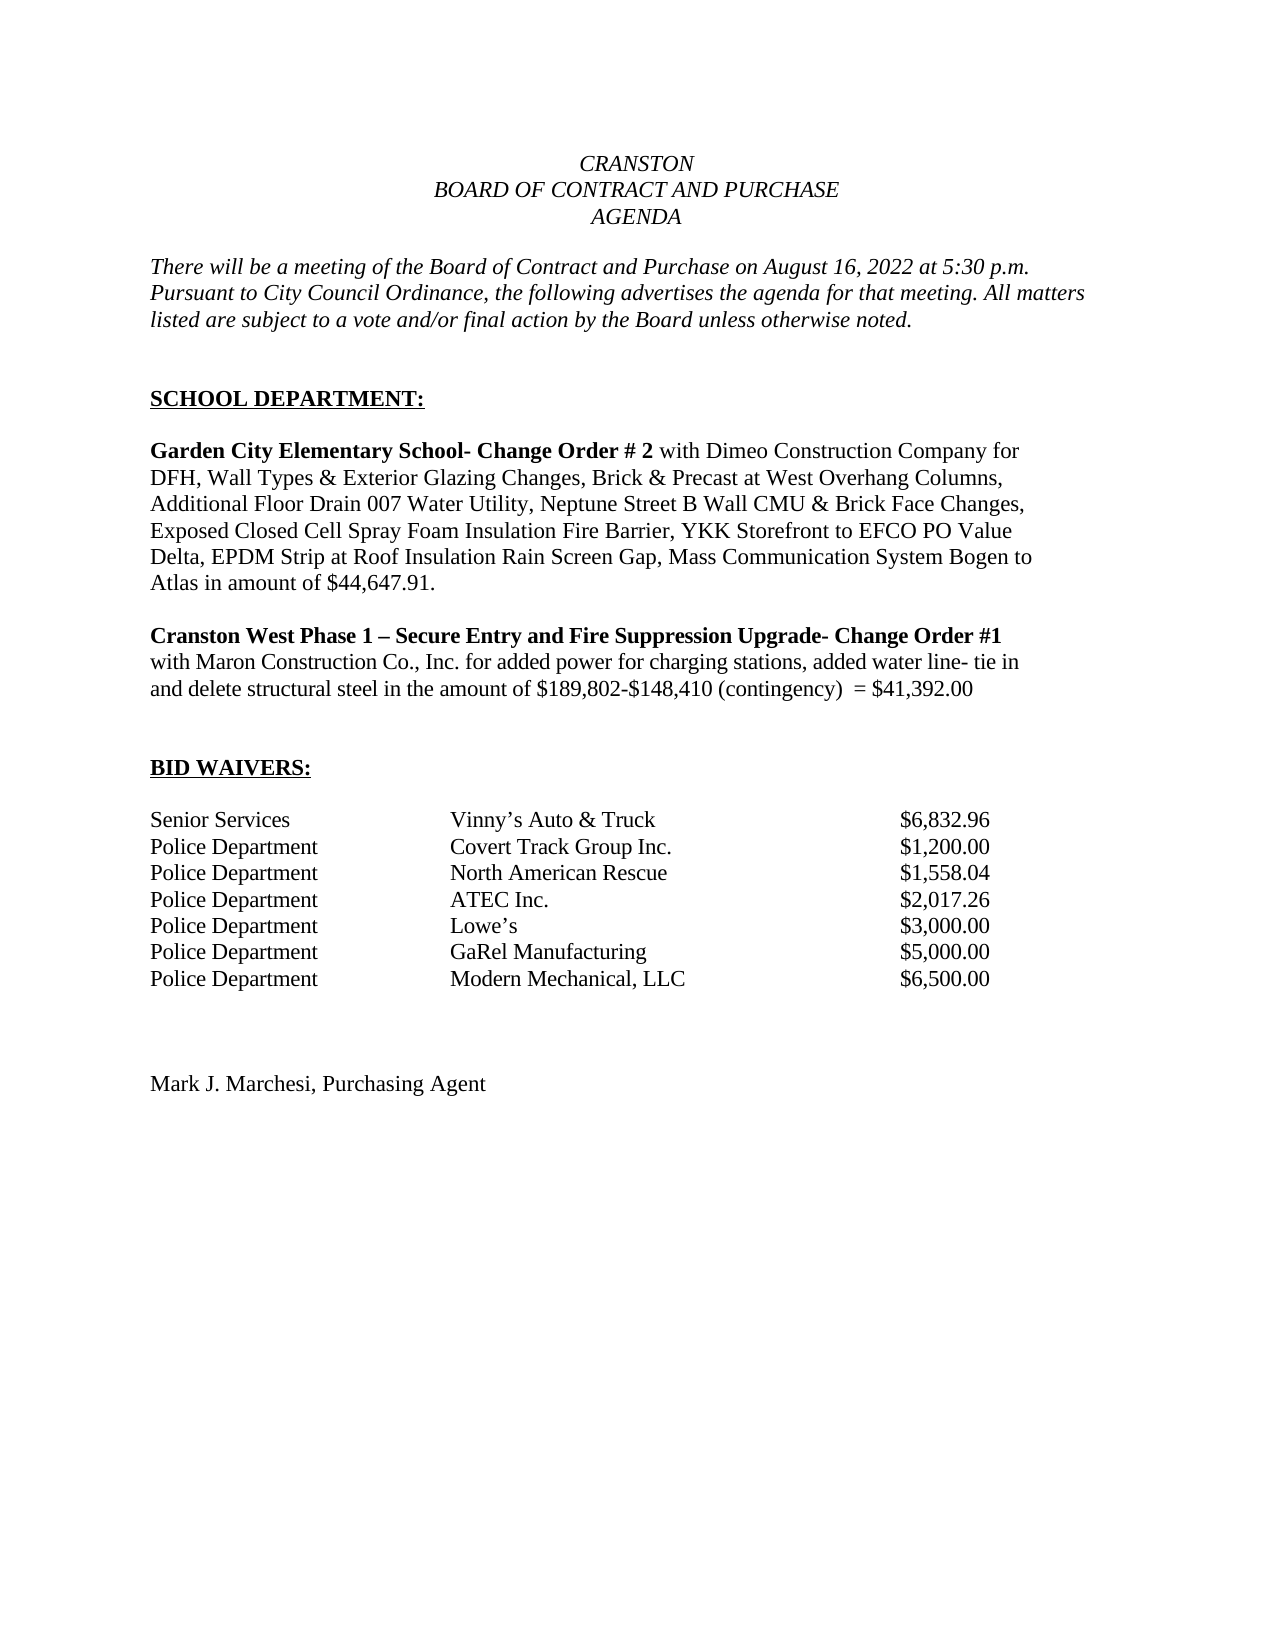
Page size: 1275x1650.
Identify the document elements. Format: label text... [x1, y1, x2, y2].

text and delete structural steel in the amount of $189,802-$148,410 (contingency) = $41,392.00 [150, 675, 1125, 701]
text Senior Services Vinny’s Auto & Truck $6,832.96 [150, 807, 1125, 833]
text Police Department ATEC Inc. $2,017.26 [150, 886, 1125, 912]
text AGENDA [150, 203, 1125, 229]
text Cranston West Phase 1 – Secure Entry and Fire Suppression Upgrade- Change Order #1 [150, 622, 1125, 648]
text Pursuant to City Council Ordinance, the following advertises the agenda for that meeting. All matters listed are subject to a vote and/or final action by the Board unless otherwise noted. [150, 279, 1125, 332]
text CRANSTON [150, 150, 1125, 176]
text Police Department Modern Mechanical, LLC $6,500.00 [150, 965, 1125, 991]
text Police Department GaRel Manufacturing $5,000.00 [150, 938, 1125, 965]
text There will be a meeting of the Board of Contract and Purchase on August 16, 2022 at 5:30 p.m. [150, 253, 1125, 279]
text SCHOOL DEPARTMENT: [150, 385, 1041, 411]
text Police Department Covert Track Group Inc. $1,200.00 [150, 833, 1125, 859]
text Mark J. Marchesi, Purchasing Agent [150, 1070, 1125, 1096]
text Police Department North American Rescue $1,558.04 [150, 859, 1125, 886]
text BOARD OF CONTRACT AND PURCHASE [150, 176, 1125, 203]
text with Maron Construction Co., Inc. for added power for charging stations, added water line- tie in [150, 648, 1125, 675]
text BID WAIVERS: [150, 754, 1125, 780]
text Police Department Lowe’s $3,000.00 [150, 912, 1125, 938]
text Garden City Elementary School- Change Order # 2 with Dimeo Construction Company for DFH, Wall Types & Exterior Glazing Changes, Brick & Precast at West Overhang Columns, Additional Floor Drain 007 Water Utility, Neptune Street B Wall CMU & Brick Face Changes, Exposed Closed Cell Spray Foam Insulation Fire Barrier, YKK Storefront to EFCO PO Value Delta, EPDM Strip at Roof Insulation Rain Screen Gap, Mass Communication System Bogen to Atlas in amount of $44,647.91. [150, 438, 1041, 596]
